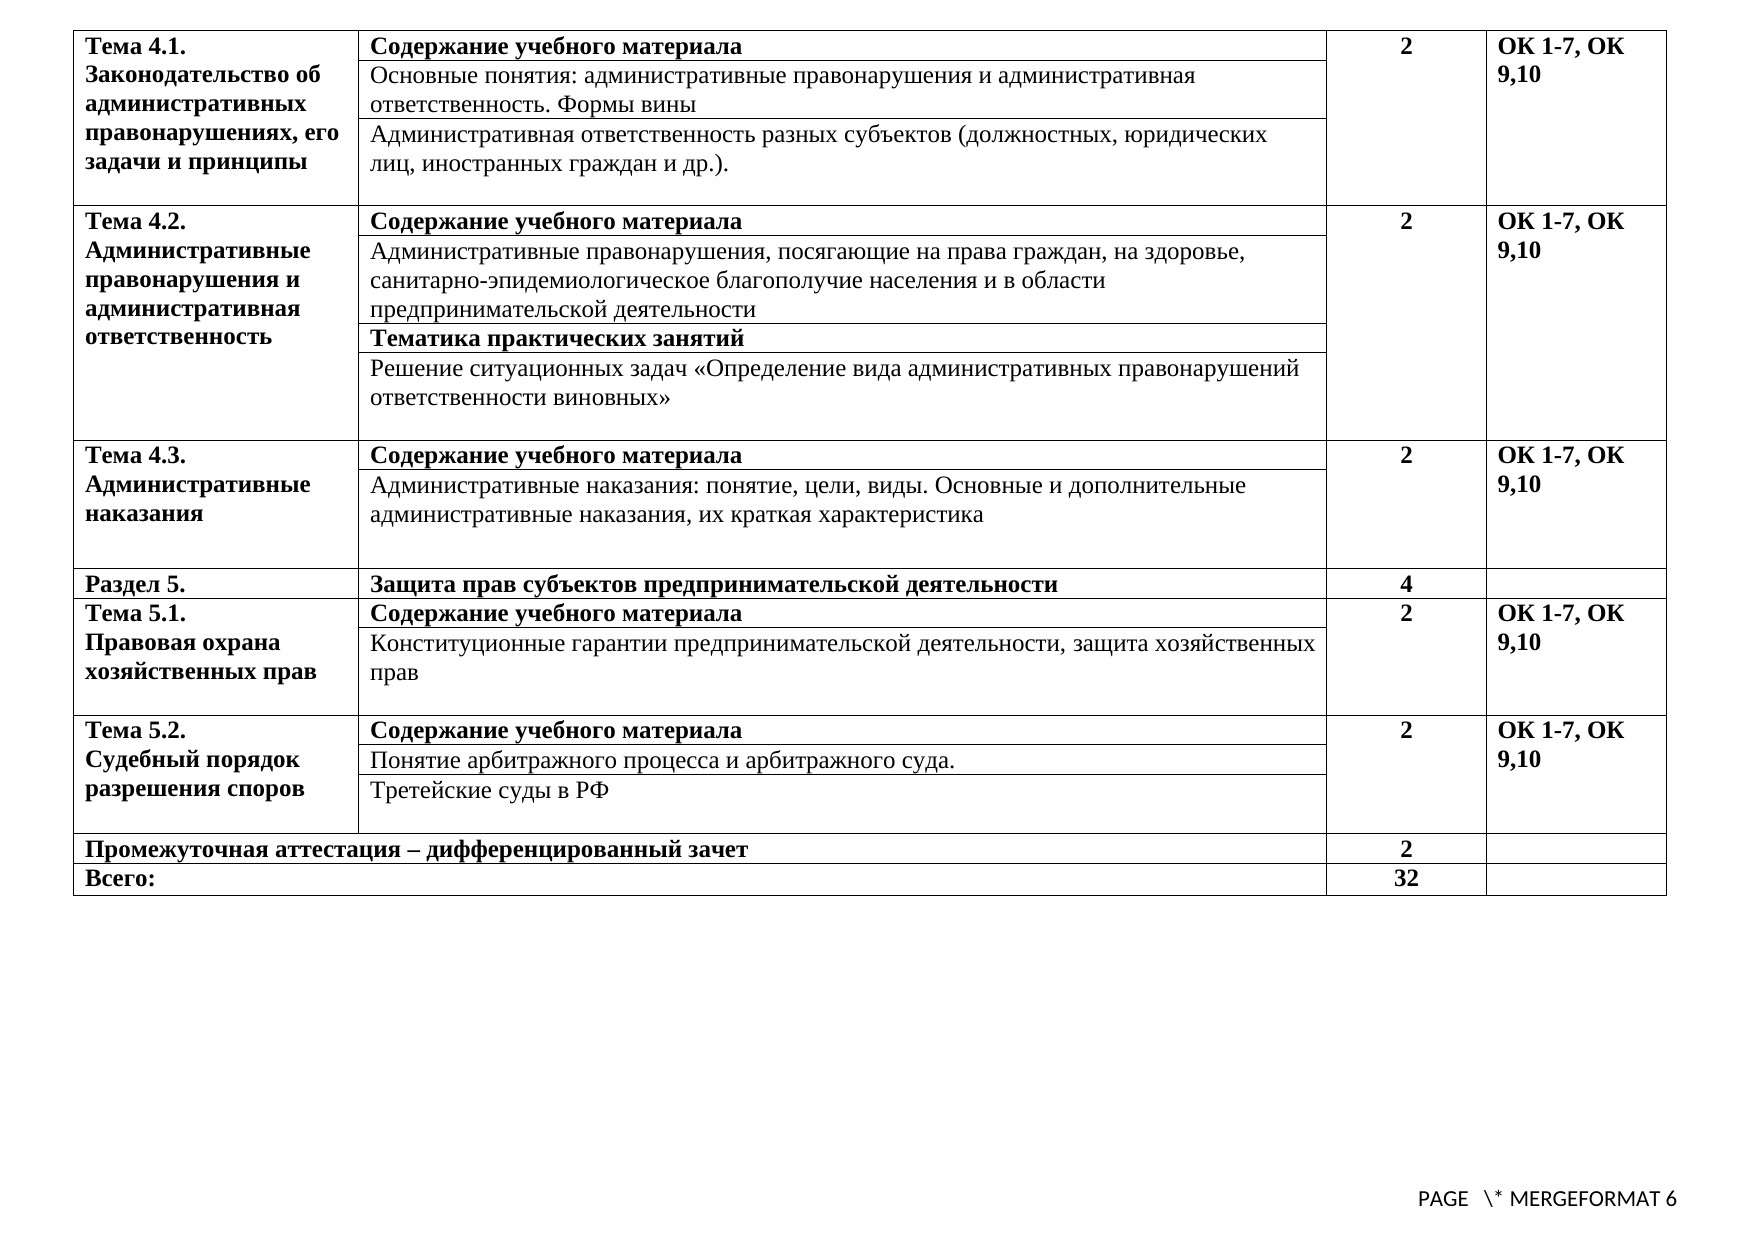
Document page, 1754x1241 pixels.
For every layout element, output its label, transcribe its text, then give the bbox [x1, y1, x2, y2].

table_cell Решение ситуационных задач «Определение вида административных правонарушений ответственности виновных» [359, 353, 1326, 439]
table_cell Тема 4.1. Законодательство об административных правонарушениях, его задачи и принципы [74, 31, 358, 205]
table_cell 2 [1327, 31, 1486, 205]
table_cell Понятие арбитражного процесса и арбитражного суда. [359, 745, 1326, 774]
table_cell ОК 1-7, ОК 9,10 [1487, 31, 1666, 205]
table_cell 2 [1327, 441, 1486, 568]
table_cell Тема 5.1. Правовая охрана хозяйственных прав [74, 599, 358, 714]
table_cell Всего: [74, 864, 1326, 895]
table_cell Основные понятия: административные правонарушения и административная ответственность. Формы вины [359, 61, 1326, 118]
table_cell Третейские суды в РФ [359, 775, 1326, 833]
table_cell Конституционные гарантии предпринимательской деятельности, защита хозяйственных прав [359, 628, 1326, 714]
table_cell Содержание учебного материала [359, 206, 1326, 235]
table_cell ОК 1-7, ОК 9,10 [1487, 716, 1666, 833]
table_cell ОК 1-7, ОК 9,10 [1487, 441, 1666, 568]
table_cell Раздел 5. [74, 569, 358, 597]
table_cell ОК 1-7, ОК 9,10 [1487, 599, 1666, 714]
table_cell 2 [1327, 206, 1486, 439]
table_cell Содержание учебного материала [359, 599, 1326, 627]
table_cell 2 [1327, 716, 1486, 833]
table_cell Административные наказания: понятие, цели, виды. Основные и дополнительные административные наказания, их краткая характеристика [359, 470, 1326, 568]
table_cell [1487, 864, 1666, 895]
table_cell 4 [1327, 569, 1486, 597]
table_cell Административные правонарушения, посягающие на права граждан, на здоровье, санитарно-эпидемиологическое благополучие населения и в области предпринимательской деятельности [359, 236, 1326, 322]
table_cell Защита прав субъектов предпринимательской деятельности [359, 569, 1326, 597]
table_cell [1487, 569, 1666, 597]
table_cell [1487, 834, 1666, 862]
table_cell Промежуточная аттестация – дифференцированный зачет [74, 834, 1326, 862]
table_cell 2 [1327, 599, 1486, 714]
table_cell Административная ответственность разных субъектов (должностных, юридических лиц, иностранных граждан и др.). [359, 119, 1326, 205]
table_cell Содержание учебного материала [359, 441, 1326, 469]
table_cell Тематика практических занятий [359, 324, 1326, 352]
table_cell Тема 4.2. Административные правонарушения и административная ответственность [74, 206, 358, 439]
table_cell 32 [1327, 864, 1486, 895]
table_cell Тема 5.2. Судебный порядок разрешения споров [74, 716, 358, 833]
table_cell ОК 1-7, ОК 9,10 [1487, 206, 1666, 439]
table_cell Содержание учебного материала [359, 31, 1326, 59]
table_cell Содержание учебного материала [359, 716, 1326, 744]
table_cell Тема 4.3. Административные наказания [74, 441, 358, 568]
table_cell 2 [1327, 834, 1486, 862]
